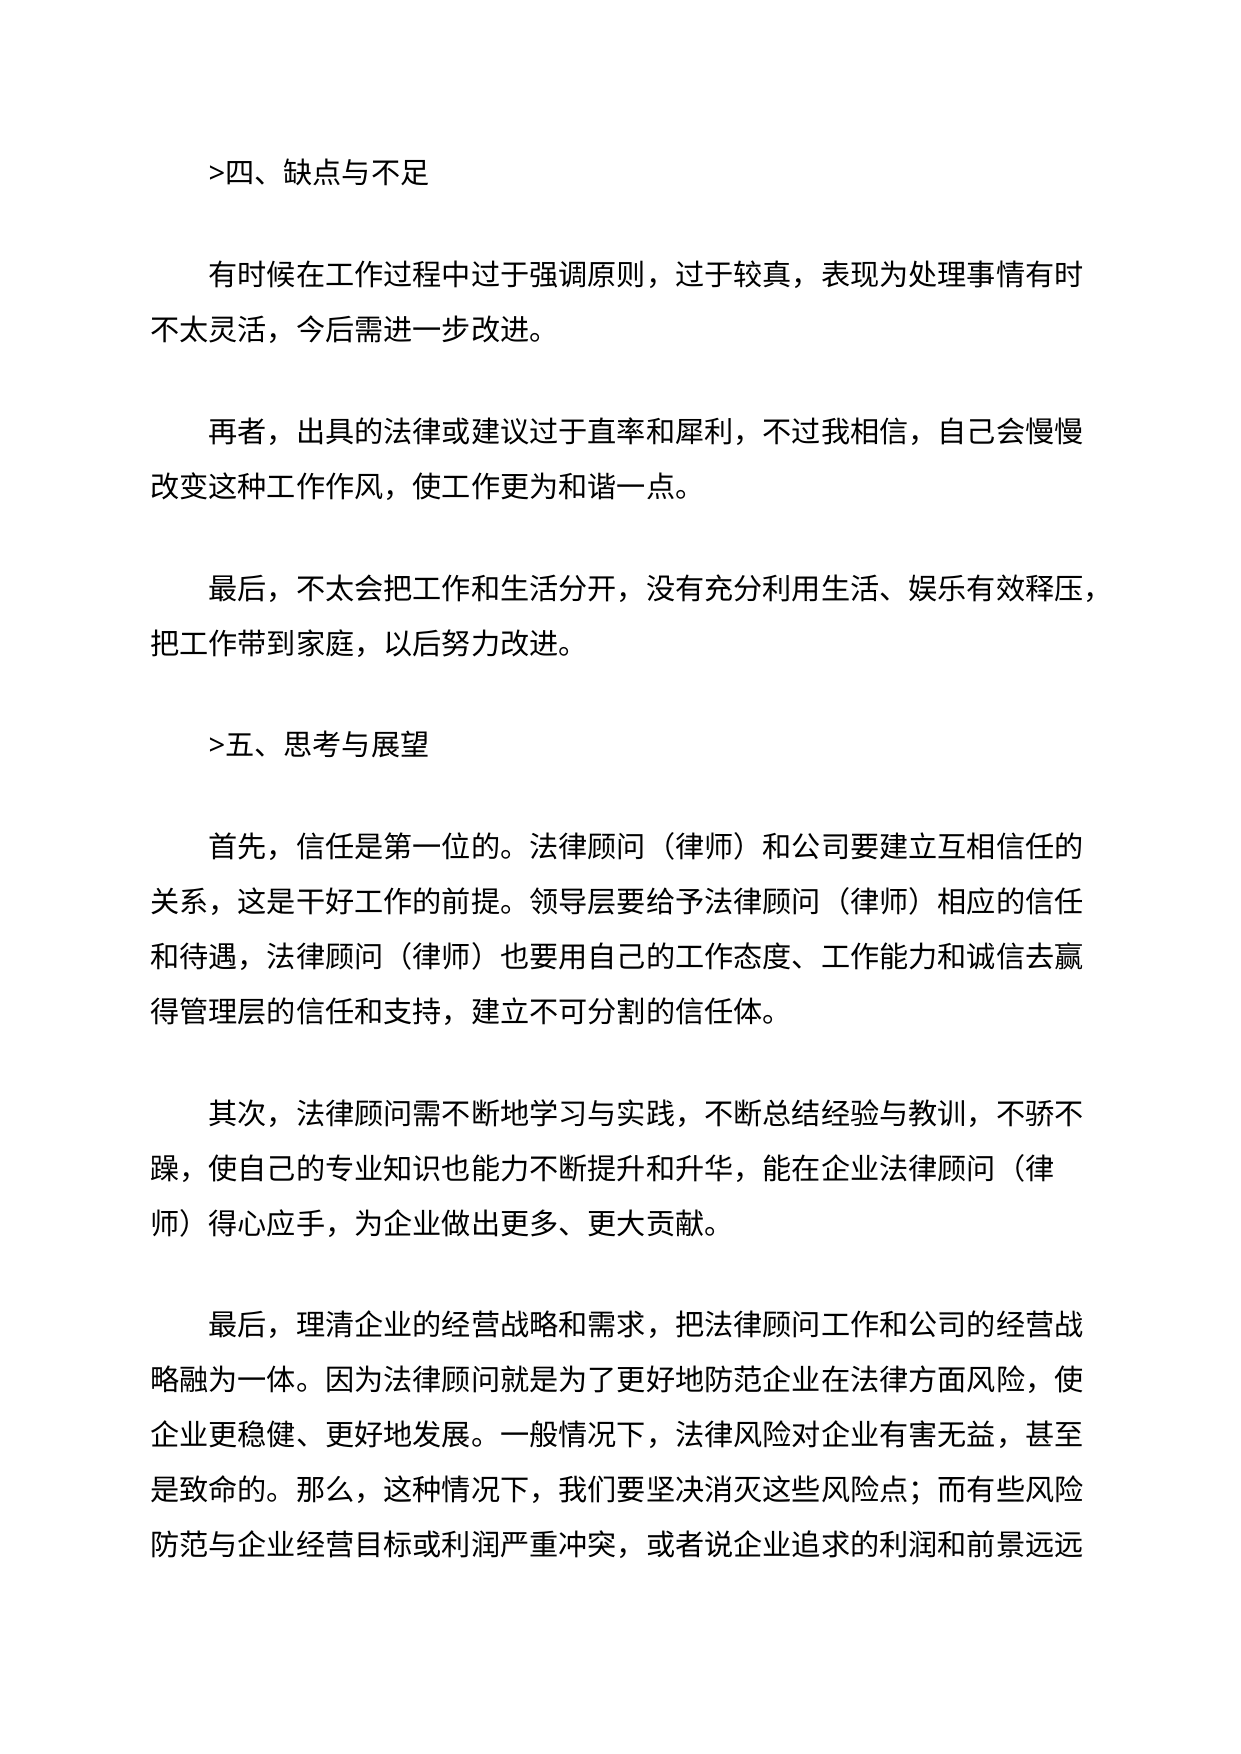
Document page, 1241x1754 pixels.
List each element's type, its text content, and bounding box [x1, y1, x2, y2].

text 其次，法律顾问需不断地学习与实践，不断总结经验与教训，不骄不躁，使自己的专业知识也能力不断提升和升华，能在企业法律顾问（律师）得心应手，为企业做出更多、更大贡献。 [150, 1090, 1090, 1242]
text >四、缺点与不足 [150, 150, 1090, 192]
text 首先，信任是第一位的。法律顾问（律师）和公司要建立互相信任的关系，这是干好工作的前提。领导层要给予法律顾问（律师）相应的信任和待遇，法律顾问（律师）也要用自己的工作态度、工作能力和诚信去赢得管理层的信任和支持，建立不可分割的信任体。 [150, 824, 1090, 1031]
text >五、思考与展望 [150, 722, 1090, 764]
text 再者，出具的法律或建议过于直率和犀利，不过我相信，自己会慢慢改变这种工作作风，使工作更为和谐一点。 [150, 409, 1090, 506]
text 最后，不太会把工作和生活分开，没有充分利用生活、娱乐有效释压，把工作带到家庭，以后努力改进。 [150, 565, 1090, 662]
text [150, 1302, 1090, 1564]
text 有时候在工作过程中过于强调原则，过于较真，表现为处理事情有时不太灵活，今后需进一步改进。 [150, 252, 1090, 349]
